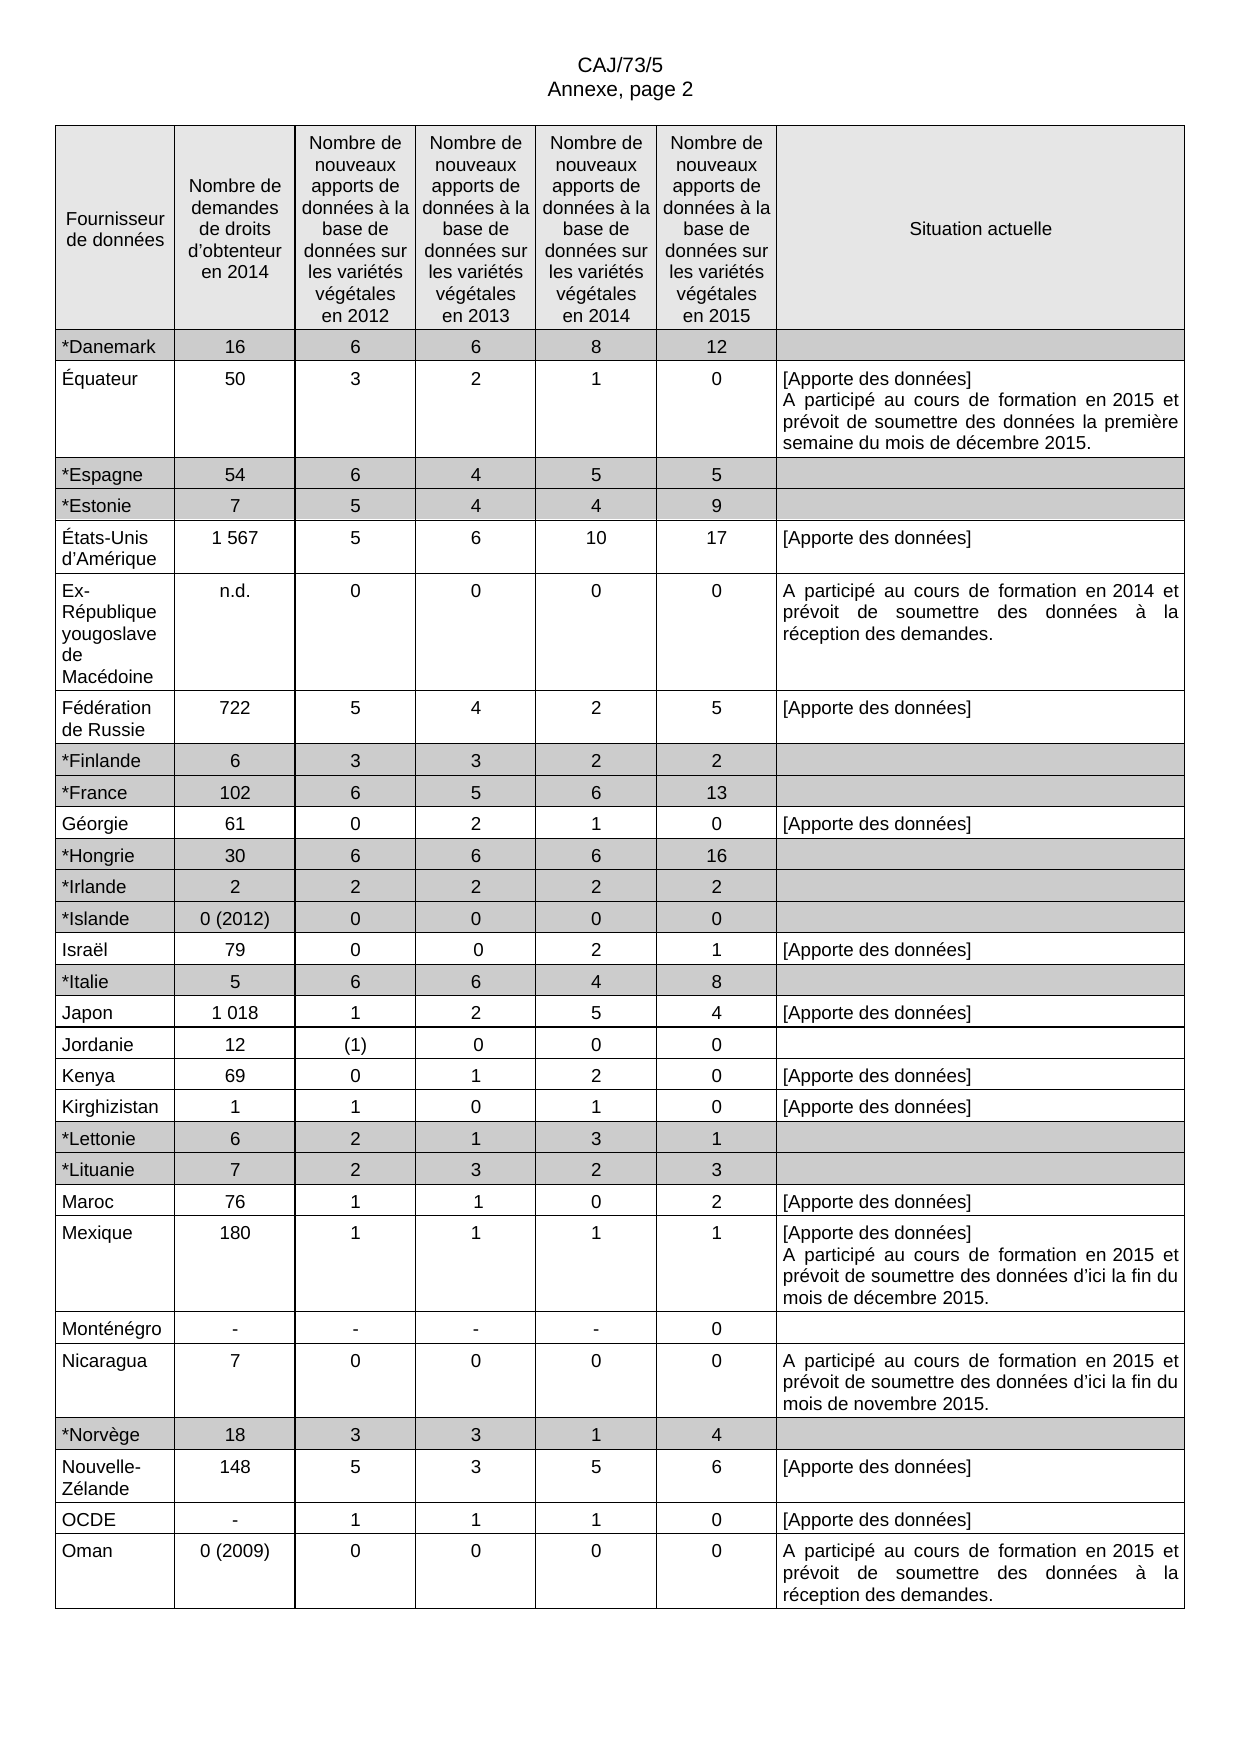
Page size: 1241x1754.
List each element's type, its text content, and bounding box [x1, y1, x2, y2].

table_cell 0 [657, 1534, 776, 1608]
table_cell Kenya [56, 1059, 174, 1089]
table_cell 2 [657, 1185, 776, 1215]
table_cell 3 [657, 1153, 776, 1184]
table_cell 2 [416, 996, 535, 1026]
table_cell [777, 839, 1184, 869]
table_cell 3 [416, 744, 535, 775]
table_cell 5 [296, 691, 415, 743]
table_cell [777, 1122, 1184, 1152]
table_cell - [175, 1503, 294, 1533]
table_cell 2 [296, 870, 415, 901]
table_cell [Apporte des données] [777, 1450, 1184, 1502]
table_cell 1 [296, 996, 415, 1026]
table_cell Maroc [56, 1185, 174, 1215]
table_cell Jordanie [56, 1028, 174, 1058]
table_header Situation actuelle [777, 126, 1184, 329]
table_cell 9 [657, 489, 776, 519]
table_cell [Apporte des données] [777, 521, 1184, 572]
table_cell 0 [657, 1344, 776, 1417]
table_cell 6 [657, 1450, 776, 1502]
table_cell 5 [536, 1450, 656, 1502]
table_cell 1 [296, 1185, 415, 1215]
table_cell 0 [536, 902, 656, 932]
table_cell [777, 1028, 1184, 1058]
table_cell Japon [56, 996, 174, 1026]
table_cell *Lettonie [56, 1122, 174, 1152]
table_cell Kirghizistan [56, 1090, 174, 1121]
table_cell 5 [296, 1450, 415, 1502]
table_cell [777, 744, 1184, 775]
table_cell 0 [296, 574, 415, 690]
table_cell 6 [416, 521, 535, 572]
table_cell 3 [416, 1153, 535, 1184]
table_cell A participé au cours de formation en 2015 et prévoit de soumettre des données à la réception des demandes. [777, 1534, 1184, 1608]
table_cell 2 [416, 361, 535, 457]
table_cell 4 [416, 458, 535, 488]
table_cell 3 [416, 1418, 535, 1449]
table_cell 16 [175, 330, 294, 360]
table_cell 0 [416, 933, 535, 963]
table_cell 10 [536, 521, 656, 572]
table_cell 2 [657, 870, 776, 901]
table_cell 0 [296, 1344, 415, 1417]
table_cell 69 [175, 1059, 294, 1089]
table_cell - [536, 1312, 656, 1343]
table_cell 2 [175, 870, 294, 901]
table_cell [777, 870, 1184, 901]
table_cell 5 [536, 996, 656, 1026]
table_cell *Norvège [56, 1418, 174, 1449]
table_cell 5 [296, 489, 415, 519]
table_cell [777, 1153, 1184, 1184]
table_cell Monténégro [56, 1312, 174, 1343]
table_cell 1 [296, 1216, 415, 1311]
table_cell 0 [296, 933, 415, 963]
table_cell 0 (2012) [175, 902, 294, 932]
table_cell Israël [56, 933, 174, 963]
table_cell [777, 330, 1184, 360]
table_header Nombre de demandes de droits d’obtenteur en 2014 [175, 126, 294, 329]
table_cell [Apporte des données] [777, 933, 1184, 963]
table_cell *Irlande [56, 870, 174, 901]
table_cell 0 [536, 1344, 656, 1417]
table_cell [777, 776, 1184, 806]
table_cell 0 [416, 1534, 535, 1608]
table_cell 0 [657, 1059, 776, 1089]
table_cell 50 [175, 361, 294, 457]
table_cell 6 [296, 776, 415, 806]
table_cell 0 [657, 361, 776, 457]
table_cell 1 [416, 1059, 535, 1089]
table_cell 61 [175, 807, 294, 838]
table_cell 6 [536, 839, 656, 869]
table_cell 4 [657, 1418, 776, 1449]
table_cell 4 [536, 489, 656, 519]
table_cell *Danemark [56, 330, 174, 360]
table_cell 1 018 [175, 996, 294, 1026]
table_cell A participé au cours de formation en 2015 et prévoit de soumettre des données d’ici la fin du mois de novembre 2015. [777, 1344, 1184, 1417]
table_cell *Italie [56, 965, 174, 995]
table_cell 3 [296, 1418, 415, 1449]
table_cell 17 [657, 521, 776, 572]
table_cell 5 [175, 965, 294, 995]
table_cell [Apporte des données] [777, 1090, 1184, 1121]
table_cell 2 [296, 1153, 415, 1184]
table_cell 8 [657, 965, 776, 995]
table_cell 2 [416, 870, 535, 901]
table_cell 0 [657, 902, 776, 932]
table_header Nombre de nouveaux apports de données à la base de données sur les variétés végétales en 2013 [416, 126, 535, 329]
table_cell 5 [657, 691, 776, 743]
table_cell 1 [416, 1122, 535, 1152]
table_cell 0 [416, 1028, 535, 1058]
table_cell 2 [536, 691, 656, 743]
table_cell 0 [416, 1344, 535, 1417]
table_cell 0 [657, 1312, 776, 1343]
table_cell 0 [536, 1534, 656, 1608]
table_cell [Apporte des données] [777, 691, 1184, 743]
table_cell *Espagne [56, 458, 174, 488]
table_cell [777, 965, 1184, 995]
table_cell 30 [175, 839, 294, 869]
table_cell 102 [175, 776, 294, 806]
table_cell Nicaragua [56, 1344, 174, 1417]
table_cell 6 [416, 330, 535, 360]
table_cell 1 567 [175, 521, 294, 572]
table_cell *France [56, 776, 174, 806]
table_cell [Apporte des données] A participé au cours de formation en 2015 et prévoit de soumettre des données d’ici la fin du mois de décembre 2015. [777, 1216, 1184, 1311]
table_cell 3 [416, 1450, 535, 1502]
table_cell 6 [296, 965, 415, 995]
table_cell 0 [296, 902, 415, 932]
table_cell 6 [416, 965, 535, 995]
table_cell 0 [657, 1503, 776, 1533]
table_cell [777, 489, 1184, 519]
table_cell *Hongrie [56, 839, 174, 869]
table_cell 8 [536, 330, 656, 360]
table_cell 1 [296, 1503, 415, 1533]
table_cell 180 [175, 1216, 294, 1311]
table_cell [777, 902, 1184, 932]
table_cell - [175, 1312, 294, 1343]
table_cell 148 [175, 1450, 294, 1502]
table_cell 1 [657, 933, 776, 963]
table_cell 722 [175, 691, 294, 743]
table_cell 6 [175, 1122, 294, 1152]
table_cell [Apporte des données] [777, 1059, 1184, 1089]
table_cell Ex- République yougoslave de Macédoine [56, 574, 174, 690]
table_cell 1 [536, 807, 656, 838]
table_cell 0 [416, 902, 535, 932]
table_cell Oman [56, 1534, 174, 1608]
table_cell 1 [657, 1216, 776, 1311]
table_cell 3 [296, 361, 415, 457]
table_cell (1) [296, 1028, 415, 1058]
table_cell [Apporte des données] [777, 807, 1184, 838]
table_cell 54 [175, 458, 294, 488]
table_cell Équateur [56, 361, 174, 457]
table_cell Nouvelle- Zélande [56, 1450, 174, 1502]
table_cell 1 [536, 1090, 656, 1121]
table_cell 0 [657, 574, 776, 690]
table_header Nombre de nouveaux apports de données à la base de données sur les variétés végétales en 2012 [296, 126, 415, 329]
table_cell 1 [416, 1216, 535, 1311]
table_cell 6 [536, 776, 656, 806]
table_cell 13 [657, 776, 776, 806]
table_cell 0 [296, 1059, 415, 1089]
table_header Nombre de nouveaux apports de données à la base de données sur les variétés végétales en 2014 [536, 126, 656, 329]
table_cell 6 [296, 839, 415, 869]
table_cell 0 [296, 807, 415, 838]
table_cell 1 [175, 1090, 294, 1121]
table_cell 1 [416, 1503, 535, 1533]
table_cell 2 [536, 1153, 656, 1184]
table_cell 0 [657, 1090, 776, 1121]
table_cell [777, 1418, 1184, 1449]
table_cell 2 [657, 744, 776, 775]
table_cell *Islande [56, 902, 174, 932]
table_cell 0 [657, 1028, 776, 1058]
table_cell [Apporte des données] [777, 1503, 1184, 1533]
table_cell 4 [416, 489, 535, 519]
table_cell 5 [416, 776, 535, 806]
table_cell 12 [175, 1028, 294, 1058]
table_cell 76 [175, 1185, 294, 1215]
table_cell 5 [296, 521, 415, 572]
table_cell 4 [657, 996, 776, 1026]
table_cell États-Unis d’Amérique [56, 521, 174, 572]
table_cell 0 (2009) [175, 1534, 294, 1608]
table_cell 6 [296, 330, 415, 360]
table_cell [Apporte des données] [777, 996, 1184, 1026]
table_cell 1 [536, 1418, 656, 1449]
table_cell 2 [536, 870, 656, 901]
table_header Fournisseur de données [56, 126, 174, 329]
table_cell OCDE [56, 1503, 174, 1533]
table_cell Fédération de Russie [56, 691, 174, 743]
table_cell - [296, 1312, 415, 1343]
table_cell 0 [536, 1185, 656, 1215]
table_cell 2 [416, 807, 535, 838]
table_cell 1 [657, 1122, 776, 1152]
table_cell Mexique [56, 1216, 174, 1311]
table_cell 0 [657, 807, 776, 838]
table_cell 2 [536, 744, 656, 775]
table_cell 1 [296, 1090, 415, 1121]
table_cell 1 [536, 361, 656, 457]
table_cell 0 [296, 1534, 415, 1608]
table_cell *Finlande [56, 744, 174, 775]
table_cell 3 [296, 744, 415, 775]
table_cell 7 [175, 1344, 294, 1417]
table_cell 4 [416, 691, 535, 743]
table_cell [Apporte des données] A participé au cours de formation en 2015 et prévoit de soumettre des données la première semaine du mois de décembre 2015. [777, 361, 1184, 457]
table_cell 18 [175, 1418, 294, 1449]
table_cell 2 [536, 933, 656, 963]
table_cell 6 [175, 744, 294, 775]
table_cell [777, 458, 1184, 488]
table_cell 5 [536, 458, 656, 488]
table_cell 2 [536, 1059, 656, 1089]
table_cell 6 [416, 839, 535, 869]
table_cell 0 [416, 574, 535, 690]
table_cell 1 [536, 1216, 656, 1311]
table_cell 0 [536, 574, 656, 690]
table_cell *Estonie [56, 489, 174, 519]
table_cell 16 [657, 839, 776, 869]
table_header Nombre de nouveaux apports de données à la base de données sur les variétés végétales en 2015 [657, 126, 776, 329]
table_cell 0 [416, 1090, 535, 1121]
table_cell [777, 1312, 1184, 1343]
table_cell n.d. [175, 574, 294, 690]
table_cell 2 [296, 1122, 415, 1152]
table_cell 6 [296, 458, 415, 488]
table_cell 1 [416, 1185, 535, 1215]
table_cell 5 [657, 458, 776, 488]
table_cell 7 [175, 1153, 294, 1184]
table_cell 12 [657, 330, 776, 360]
table_cell Géorgie [56, 807, 174, 838]
table_cell 0 [536, 1028, 656, 1058]
table_cell 3 [536, 1122, 656, 1152]
table_cell - [416, 1312, 535, 1343]
table_cell 79 [175, 933, 294, 963]
table_cell A participé au cours de formation en 2014 et prévoit de soumettre des données à la réception des demandes. [777, 574, 1184, 690]
table_cell *Lituanie [56, 1153, 174, 1184]
table_cell 7 [175, 489, 294, 519]
table_cell [Apporte des données] [777, 1185, 1184, 1215]
table_cell 4 [536, 965, 656, 995]
table_cell 1 [536, 1503, 656, 1533]
